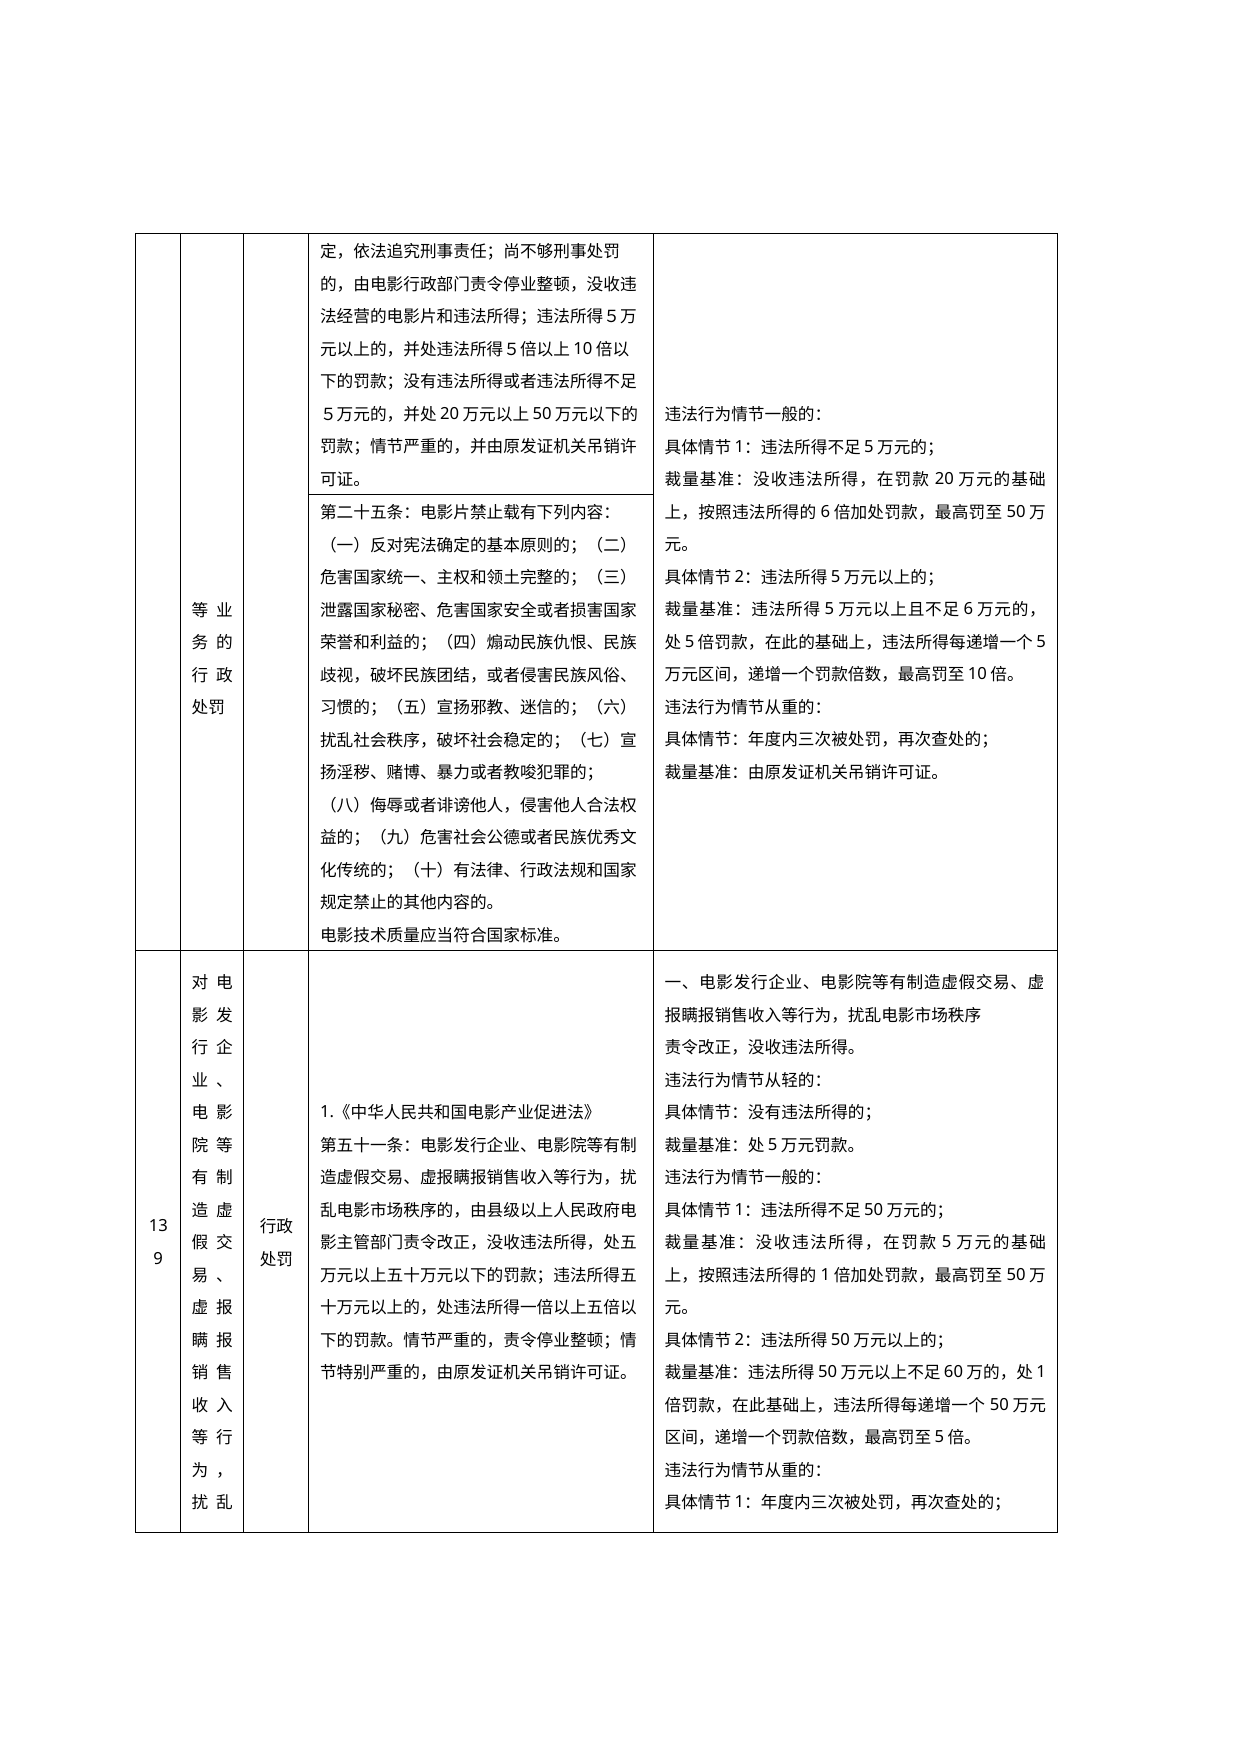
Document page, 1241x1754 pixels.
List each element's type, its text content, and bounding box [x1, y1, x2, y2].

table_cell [654, 234, 1057, 950]
table_cell 139 [136, 951, 180, 1532]
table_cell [654, 951, 1057, 1532]
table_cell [309, 951, 653, 1532]
table_cell 第二十五条：电影片禁止载有下列内容：（一）反对宪法确定的基本原则的；（二）危害国家统一、主权和领土完整的；（三）泄露国家秘密、危害国家安全或者损害国家荣誉和利益的；（四）煽动民族仇恨、民族歧视，破坏民族团结，或者侵害民族风俗、习惯的；（五）宣扬邪教、迷信的；（六）扰乱社会秩序，破坏社会稳定的；（七）宣扬淫秽、赌博、暴力或者教唆犯罪的；（八）侮辱或者诽谤他人，侵害他人合法权益的；（九）危害社会公德或者民族优秀文化传统的；（十）有法律、行政法规和国家规定禁止的其他内容的。 电影技术质量应当符合国家标准。 [309, 495, 653, 950]
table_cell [309, 234, 653, 494]
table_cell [181, 951, 243, 1532]
table_cell 行政处罚 [244, 951, 308, 1532]
